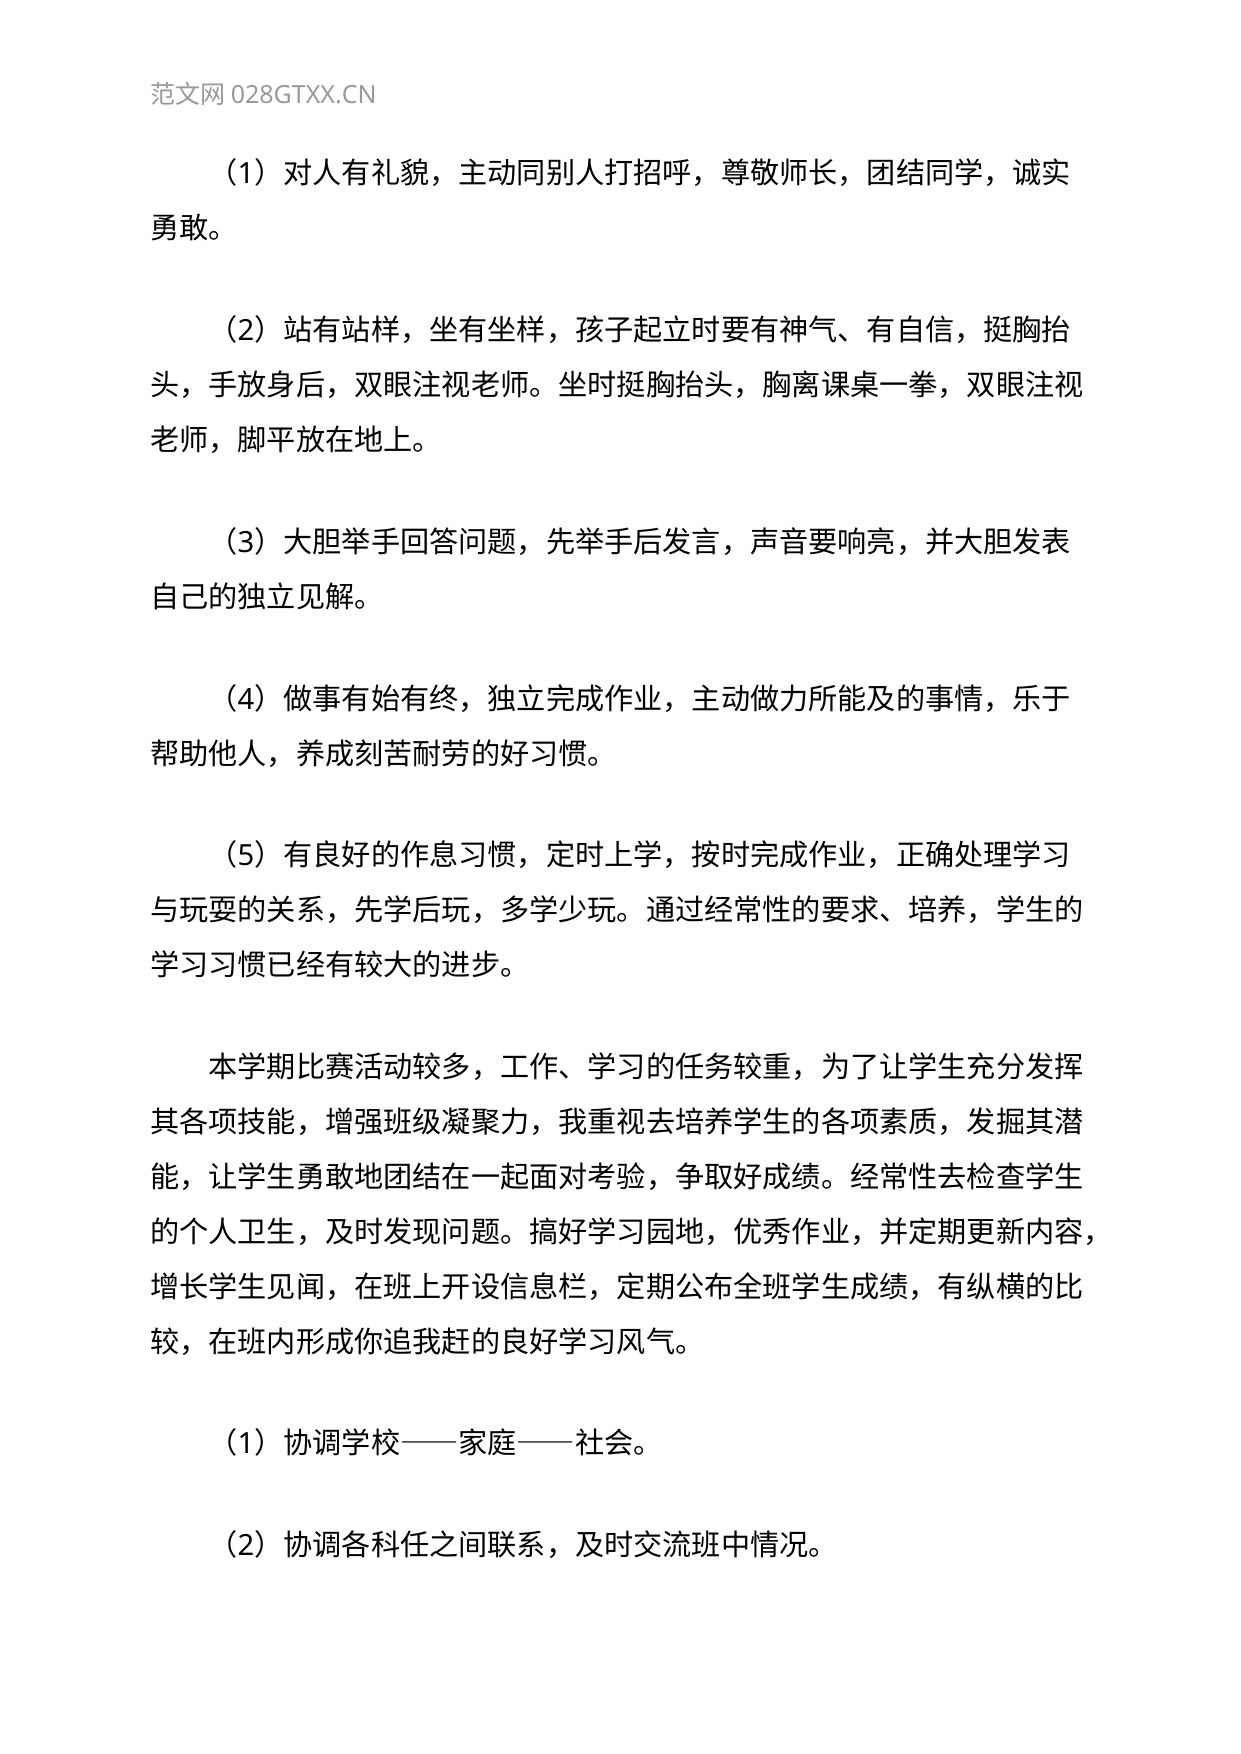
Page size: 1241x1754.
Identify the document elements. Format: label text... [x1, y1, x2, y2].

text （1）对人有礼貌，主动同别人打招呼，尊敬师长，团结同学，诚实勇敢。 [150, 150, 1090, 247]
text （1）协调学校——家庭——社会。 [150, 1420, 1090, 1462]
text （5）有良好的作息习惯，定时上学，按时完成作业，正确处理学习与玩耍的关系，先学后玩，多学少玩。通过经常性的要求、培养，学生的学习习惯已经有较大的进步。 [150, 832, 1090, 984]
text （2）站有站样，坐有坐样，孩子起立时要有神气、有自信，挺胸抬头，手放身后，双眼注视老师。坐时挺胸抬头，胸离课桌一拳，双眼注视老师，脚平放在地上。 [150, 307, 1090, 459]
text 本学期比赛活动较多，工作、学习的任务较重，为了让学生充分发挥其各项技能，增强班级凝聚力，我重视去培养学生的各项素质，发掘其潜能，让学生勇敢地团结在一起面对考验，争取好成绩。经常性去检查学生的个人卫生，及时发现问题。搞好学习园地，优秀作业，并定期更新内容，增长学生见闻，在班上开设信息栏，定期公布全班学生成绩，有纵横的比较，在班内形成你追我赶的良好学习风气。 [150, 1044, 1090, 1360]
text （2）协调各科任之间联系，及时交流班中情况。 [150, 1522, 1090, 1564]
text （4）做事有始有终，独立完成作业，主动做力所能及的事情，乐于帮助他人，养成刻苦耐劳的好习惯。 [150, 675, 1090, 772]
text （3）大胆举手回答问题，先举手后发言，声音要响亮，并大胆发表自己的独立见解。 [150, 518, 1090, 616]
